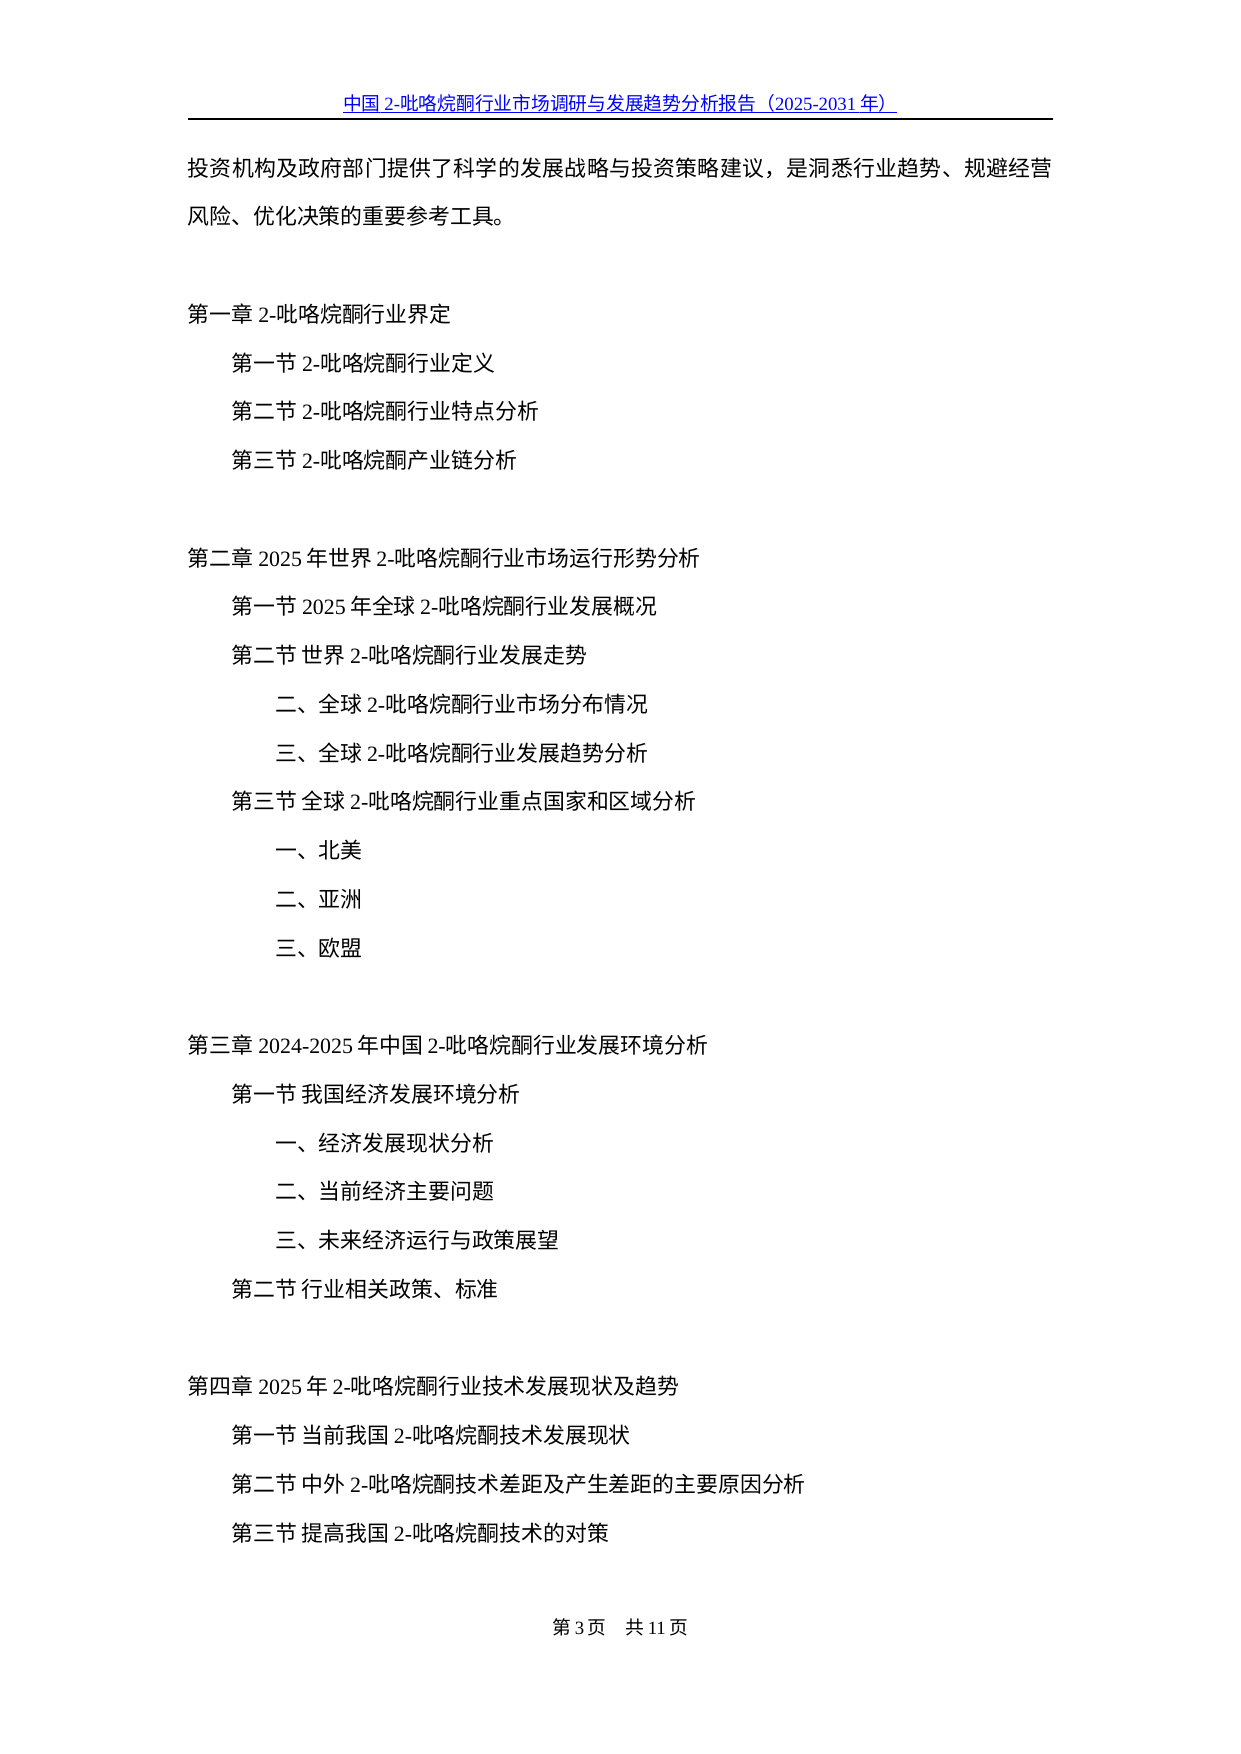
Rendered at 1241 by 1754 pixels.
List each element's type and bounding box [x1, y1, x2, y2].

text [187, 150, 1053, 1548]
